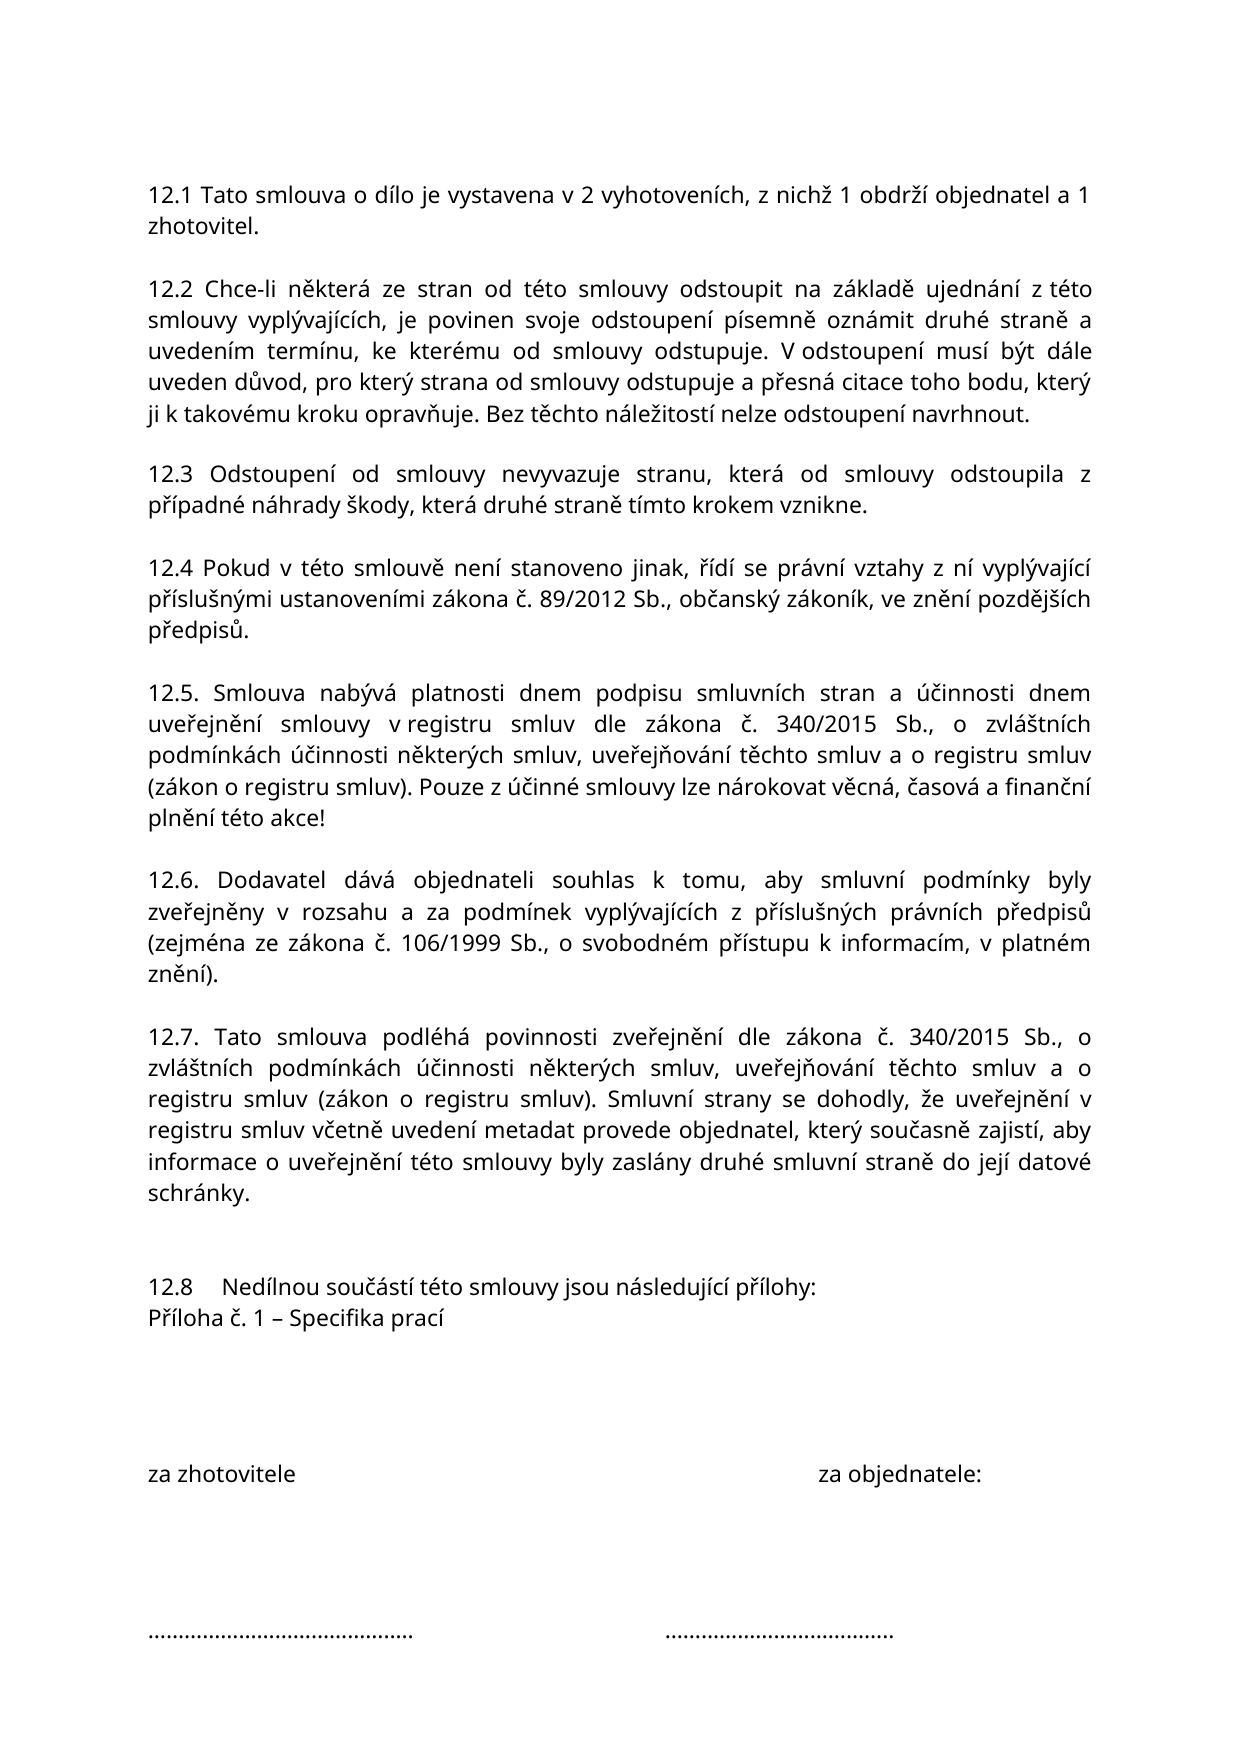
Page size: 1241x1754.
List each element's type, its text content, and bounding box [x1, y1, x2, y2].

text Příloha č. 1 – Specifika prací [148, 1302, 1093, 1333]
text 12.2 Chce-li některá ze stran od této smlouvy odstoupit na základě ujednání z této smlouvy vyplývajících, je povinen svoje odstoupení písemně oznámit druhé straně a uvedením termínu, ke kterému od smlouvy odstupuje. V odstoupení musí být dále uveden důvod, pro který strana od smlouvy odstupuje a přesná citace toho bodu, který ji k takovému kroku opravňuje. Bez těchto náležitostí nelze odstoupení navrhnout. [148, 273, 1093, 429]
text …………………………………….. ……………………………….. [148, 1614, 1093, 1646]
text za zhotovitele za objednatele: [148, 1458, 1093, 1489]
text 12.4 Pokud v této smlouvě není stanoveno jinak, řídí se právní vztahy z ní vyplývající příslušnými ustanoveními zákona č. 89/2012 Sb., občanský zákoník, ve znění pozdějších předpisů. [148, 552, 1093, 646]
text 12.6. Dodavatel dává objednateli souhlas k tomu, aby smluvní podmínky byly zveřejněny v rozsahu a za podmínek vyplývajících z příslušných právních předpisů (zejména ze zákona č. 106/1999 Sb., o svobodném přístupu k informacím, v platném znění). [148, 864, 1093, 989]
text 12.3 Odstoupení od smlouvy nevyvazuje stranu, která od smlouvy odstoupila z případné náhrady škody, která druhé straně tímto krokem vznikne. [148, 458, 1093, 521]
text 12.7. Tato smlouva podléhá povinnosti zveřejnění dle zákona č. 340/2015 Sb., o zvláštních podmínkách účinnosti některých smluv, uveřejňování těchto smluv a o registru smluv (zákon o registru smluv). Smluvní strany se dohodly, že uveřejnění v registru smluv včetně uvedení metadat provede objednatel, který současně zajistí, aby informace o uveřejnění této smlouvy byly zaslány druhé smluvní straně do její datové schránky. [148, 1021, 1093, 1208]
text 12.1 Tato smlouva o dílo je vystavena v 2 vyhotoveních, z nichž 1 obdrží objednatel a 1 zhotovitel. [148, 179, 1093, 241]
text 12.5. Smlouva nabývá platnosti dnem podpisu smluvních stran a účinnosti dnem uveřejnění smlouvy v registru smluv dle zákona č. 340/2015 Sb., o zvláštních podmínkách účinnosti některých smluv, uveřejňování těchto smluv a o registru smluv (zákon o registru smluv). Pouze z účinné smlouvy lze nárokovat věcná, časová a finanční plnění této akce! [148, 677, 1093, 833]
text 12.8 Nedílnou součástí této smlouvy jsou následující přílohy: [148, 1271, 1093, 1302]
